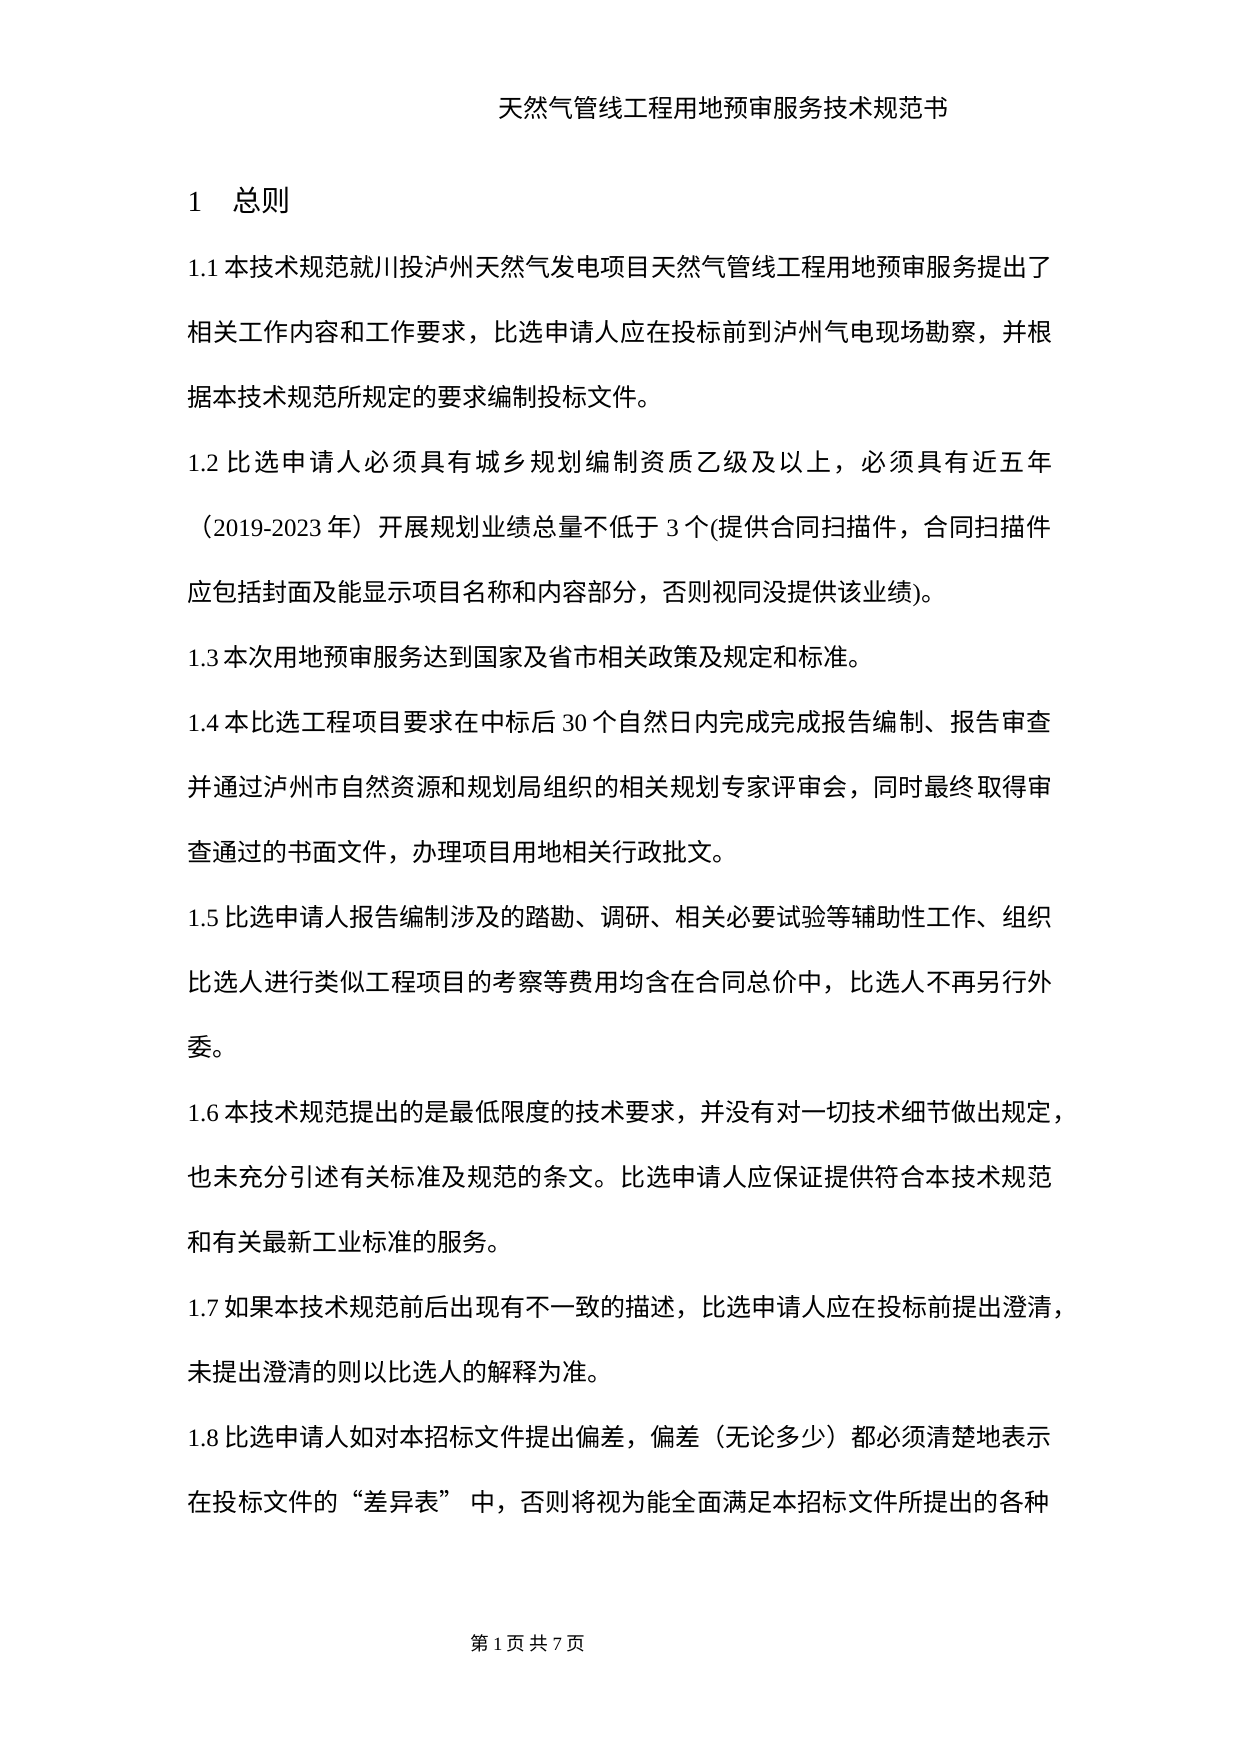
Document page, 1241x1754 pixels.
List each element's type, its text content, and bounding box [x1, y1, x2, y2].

text 1.7如果本技术规范前后出现有不一致的描述，比选申请人应在投标前提出澄清，未提出澄清的则以比选人的解释为准。 [187, 1273, 1053, 1403]
text 1.3本次用地预审服务达到国家及省市相关政策及规定和标准。 [187, 623, 1053, 688]
text 1.2比选申请人必须具有城乡规划编制资质乙级及以上，必须具有近五年（2019-2023年）开展规划业绩总量不低于3个(提供合同扫描件，合同扫描件应包括封面及能显示项目名称和内容部分，否则视同没提供该业绩)。 [187, 428, 1053, 623]
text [187, 1403, 1053, 1533]
text 1.6本技术规范提出的是最低限度的技术要求，并没有对一切技术细节做出规定，也未充分引述有关标准及规范的条文。比选申请人应保证提供符合本技术规范和有关最新工业标准的服务。 [187, 1078, 1053, 1273]
subtitle 总则 [187, 174, 1053, 220]
text 1.4本比选工程项目要求在中标后30个自然日内完成完成报告编制、报告审查并通过泸州市自然资源和规划局组织的相关规划专家评审会，同时最终取得审查通过的书面文件，办理项目用地相关行政批文。 [187, 688, 1053, 883]
text 1.5比选申请人报告编制涉及的踏勘、调研、相关必要试验等辅助性工作、组织比选人进行类似工程项目的考察等费用均含在合同总价中，比选人不再另行外委。 [187, 883, 1053, 1078]
text 1.1本技术规范就川投泸州天然气发电项目天然气管线工程用地预审服务提出了相关工作内容和工作要求，比选申请人应在投标前到泸州气电现场勘察，并根据本技术规范所规定的要求编制投标文件。 [187, 233, 1053, 428]
